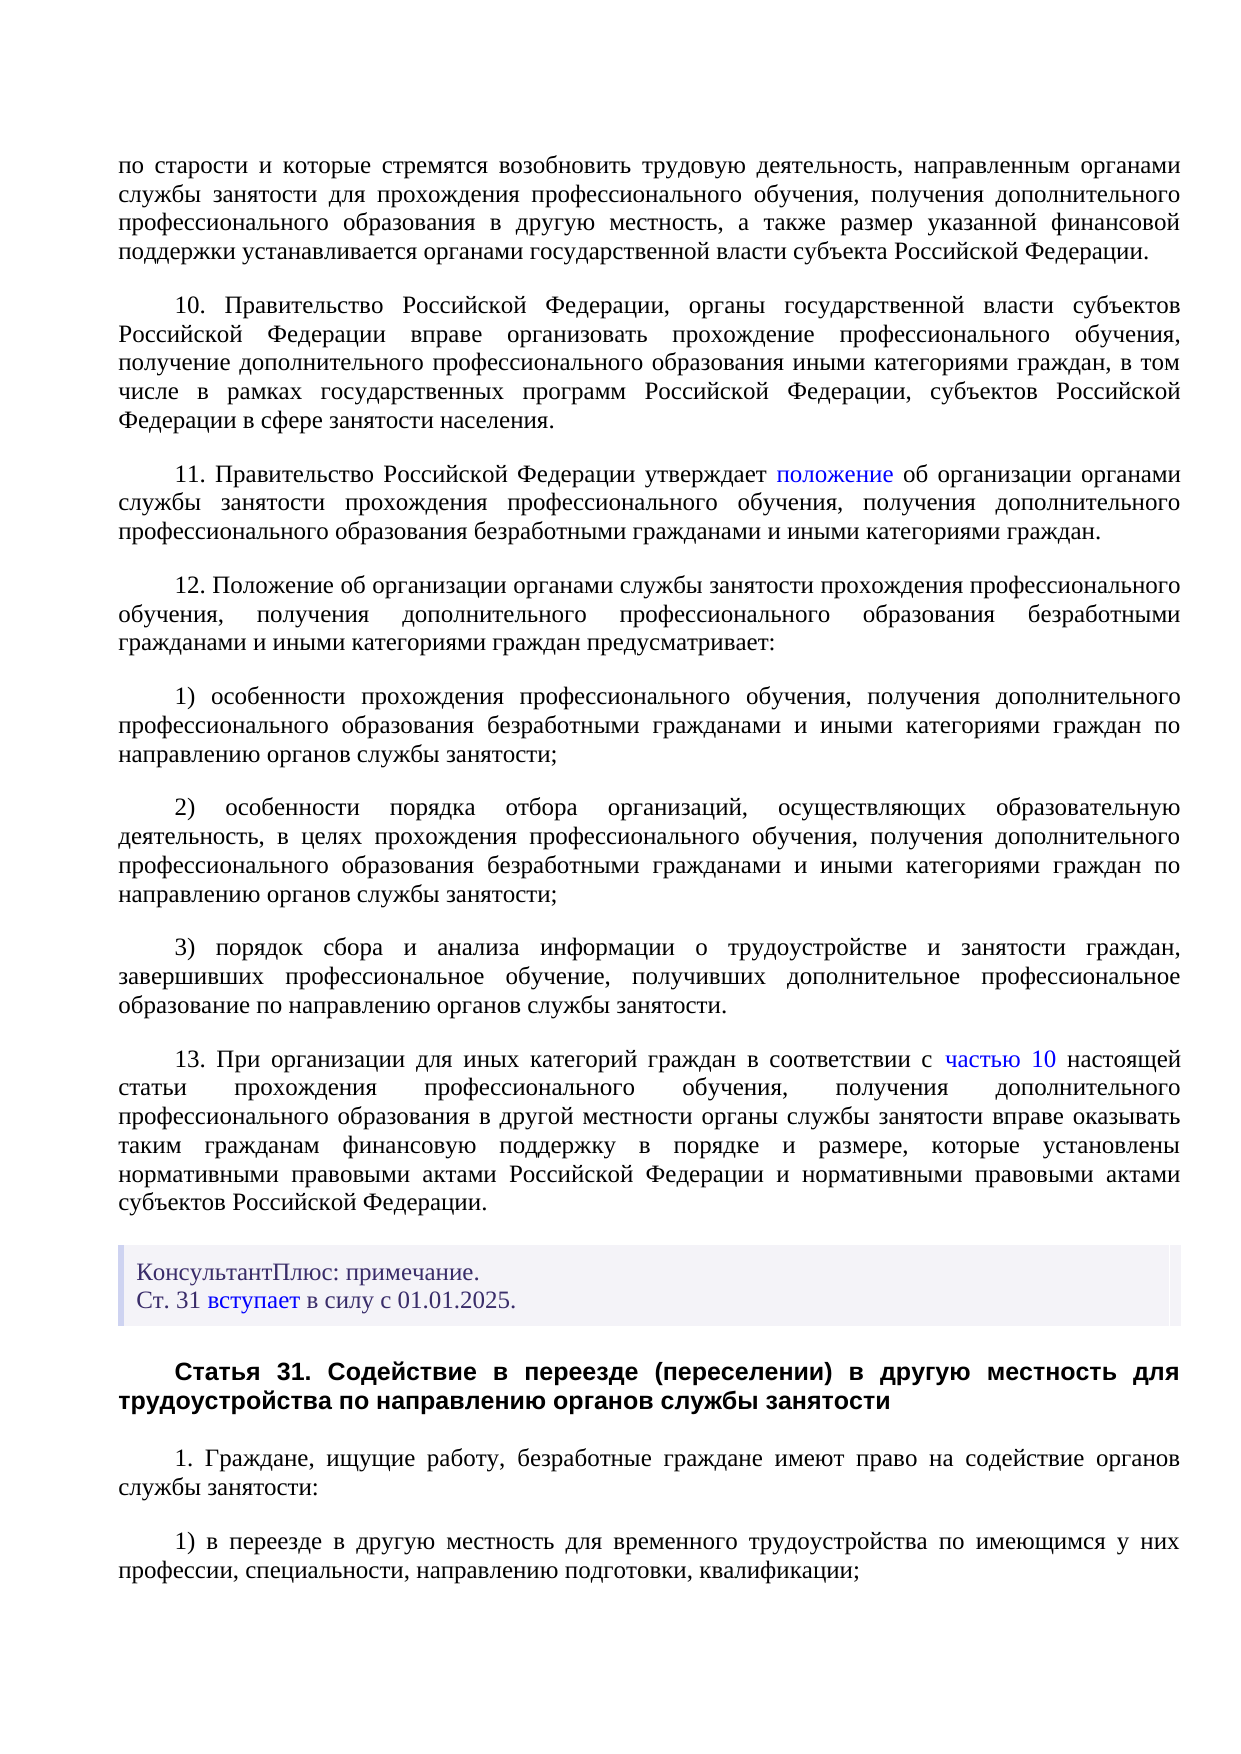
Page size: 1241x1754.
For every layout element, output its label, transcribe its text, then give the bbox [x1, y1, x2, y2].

text 1) особенности прохождения профессионального обучения, получения дополнительного профессионального образования безработными гражданами и иными категориями граждан по направлению органов службы занятости; [118, 681, 1181, 767]
text 1. Граждане, ищущие работу, безработные граждане имеют право на содействие органов службы занятости: [118, 1443, 1181, 1501]
text 12. Положение об организации органами службы занятости прохождения профессионального обучения, получения дополнительного профессионального образования безработными гражданами и иными категориями граждан предусматривает: [118, 570, 1181, 656]
table_header КонсультантПлюс: примечание. Ст. 31 вступает в силу с 01.01.2025. [136, 1245, 1169, 1326]
text 13. При организации для иных категорий граждан в соответствии с частью 10 настоящей статьи прохождения профессионального обучения, получения дополнительного профессионального образования в другой местности органы службы занятости вправе оказывать таким гражданам финансовую поддержку в порядке и размере, которые установлены нормативными правовыми актами Российской Федерации и нормативными правовыми актами субъектов Российской Федерации. [118, 1044, 1181, 1216]
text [118, 150, 1181, 265]
text 3) порядок сбора и анализа информации о трудоустройстве и занятости граждан, завершивших профессиональное обучение, получивших дополнительное профессиональное образование по направлению органов службы занятости. [118, 932, 1181, 1019]
text 2) особенности порядка отбора организаций, осуществляющих образовательную деятельность, в целях прохождения профессионального обучения, получения дополнительного профессионального образования безработными гражданами и иными категориями граждан по направлению органов службы занятости; [118, 792, 1181, 907]
text 11. Правительство Российской Федерации утверждает положение об организации органами службы занятости прохождения профессионального обучения, получения дополнительного профессионального образования безработными гражданами и иными категориями граждан. [118, 459, 1181, 545]
title Статья 31. Содействие в переезде (переселении) в другую местность для трудоустройства по направлению органов службы занятости [118, 1357, 1181, 1415]
table_header [124, 1245, 136, 1326]
text 1) в переезде в другую местность для временного трудоустройства по имеющимся у них профессии, специальности, направлению подготовки, квалификации; [118, 1526, 1181, 1583]
table_header [1170, 1245, 1181, 1326]
table_header [118, 1245, 124, 1326]
text 10. Правительство Российской Федерации, органы государственной власти субъектов Российской Федерации вправе организовать прохождение профессионального обучения, получение дополнительного профессионального образования иными категориями граждан, в том числе в рамках государственных программ Российской Федерации, субъектов Российской Федерации в сфере занятости населения. [118, 290, 1181, 434]
